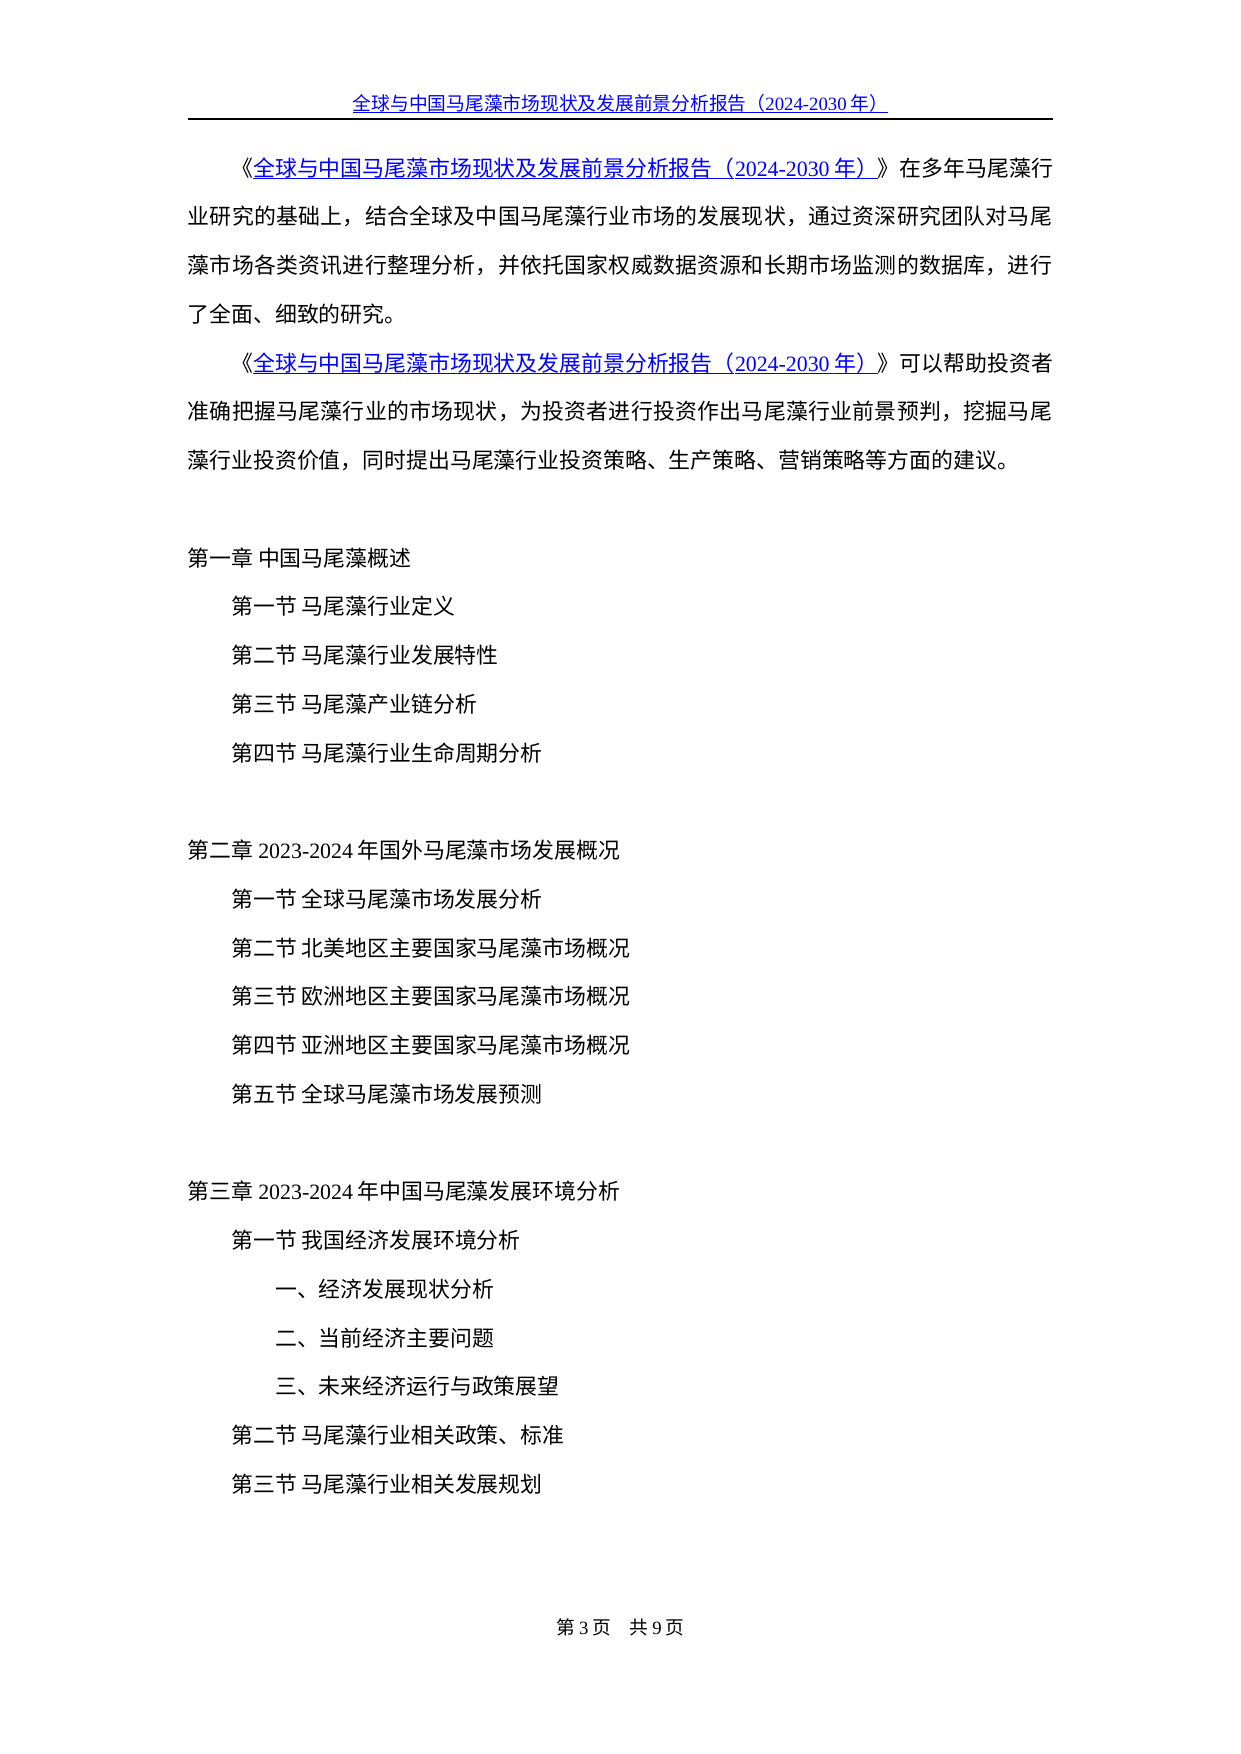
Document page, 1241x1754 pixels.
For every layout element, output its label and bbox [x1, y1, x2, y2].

text [187, 150, 1053, 1499]
